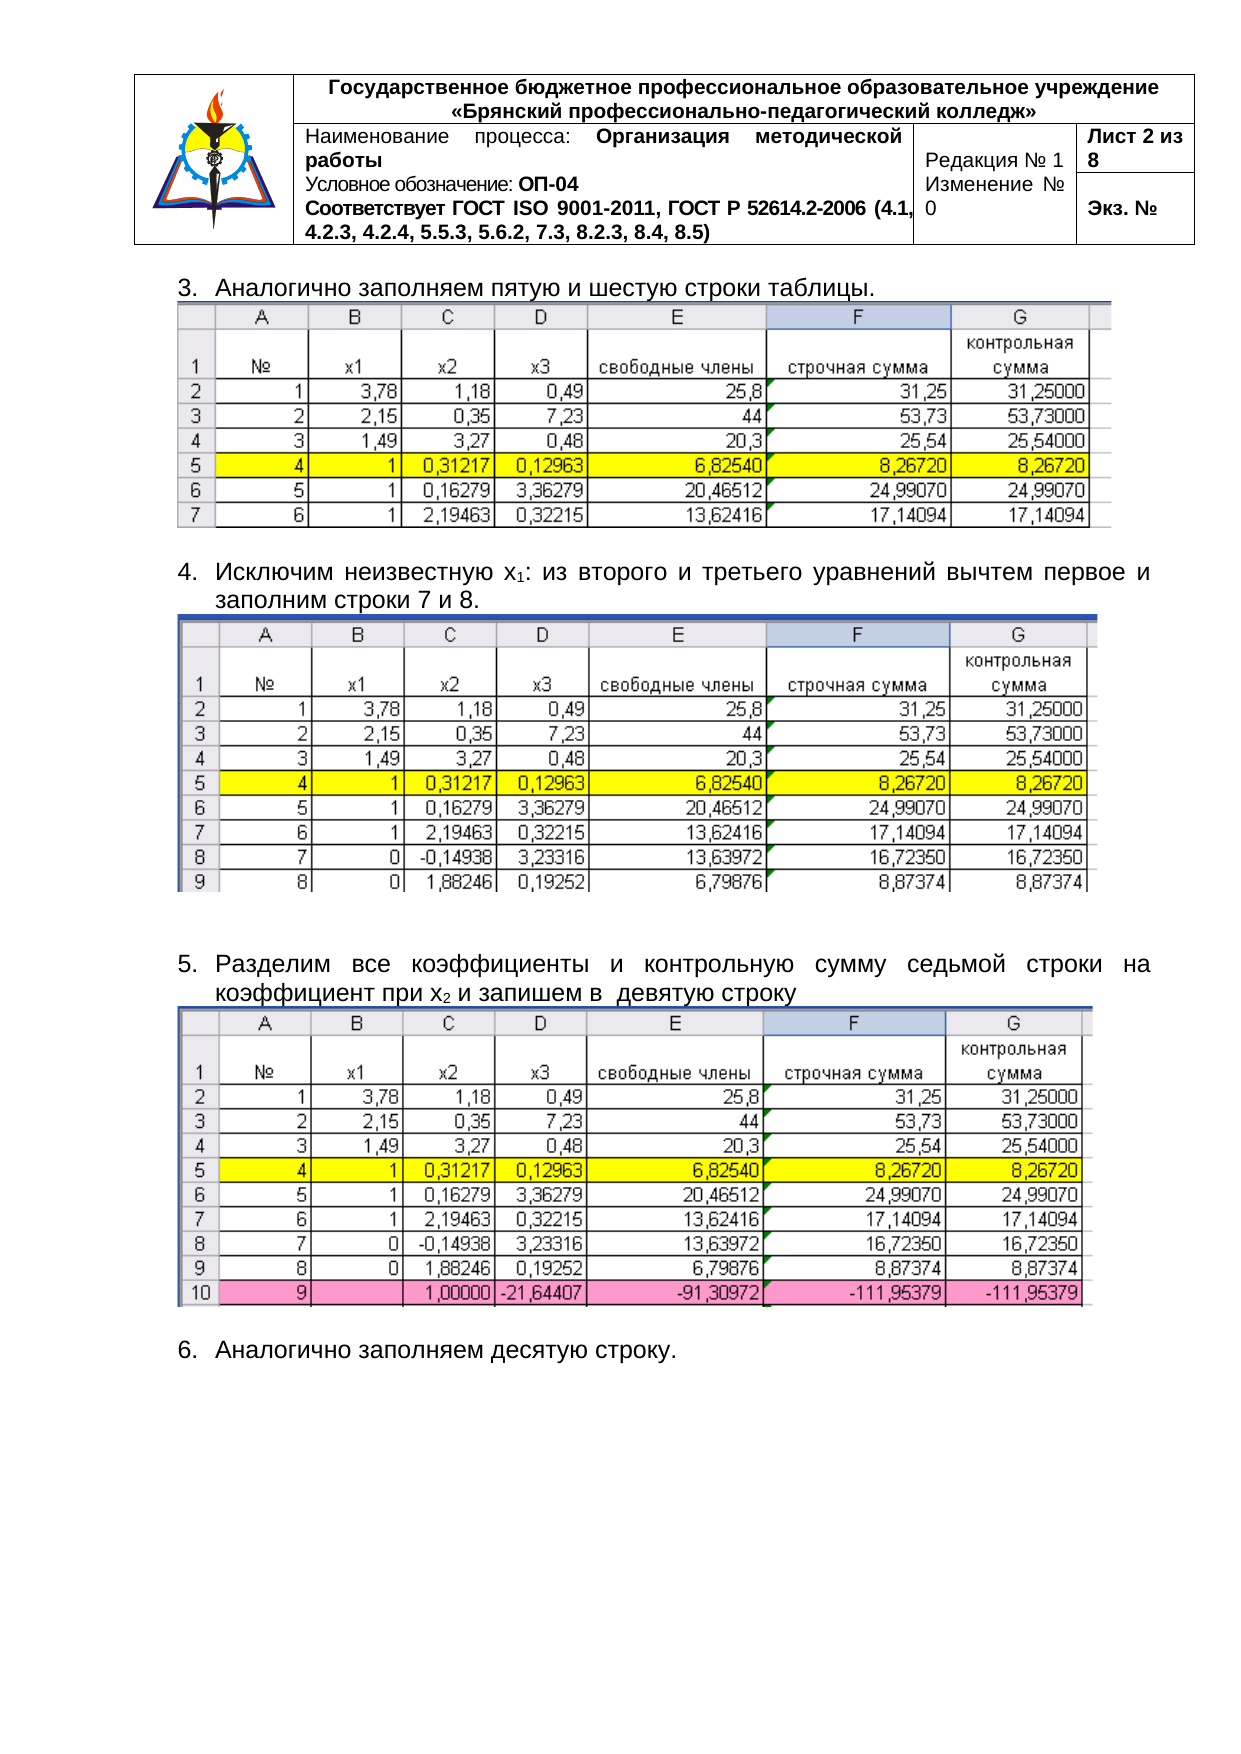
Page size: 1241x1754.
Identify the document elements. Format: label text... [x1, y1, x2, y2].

list Аналогично заполняем пятую и шестую строки таблицы. [177, 273, 1152, 301]
picture [177, 301, 1112, 528]
list Аналогично заполняем десятую строку. [177, 1335, 1152, 1364]
picture [177, 1006, 1093, 1307]
list Разделим все коэффициенты и контрольную сумму седьмой строки на коэффициент при х2 и запишем в девятую строку [177, 949, 1152, 1007]
picture [177, 614, 1098, 892]
list Исключим неизвестную х1: из второго и третьего уравнений вычтем первое и заполним строки 7 и 8. [177, 557, 1152, 614]
